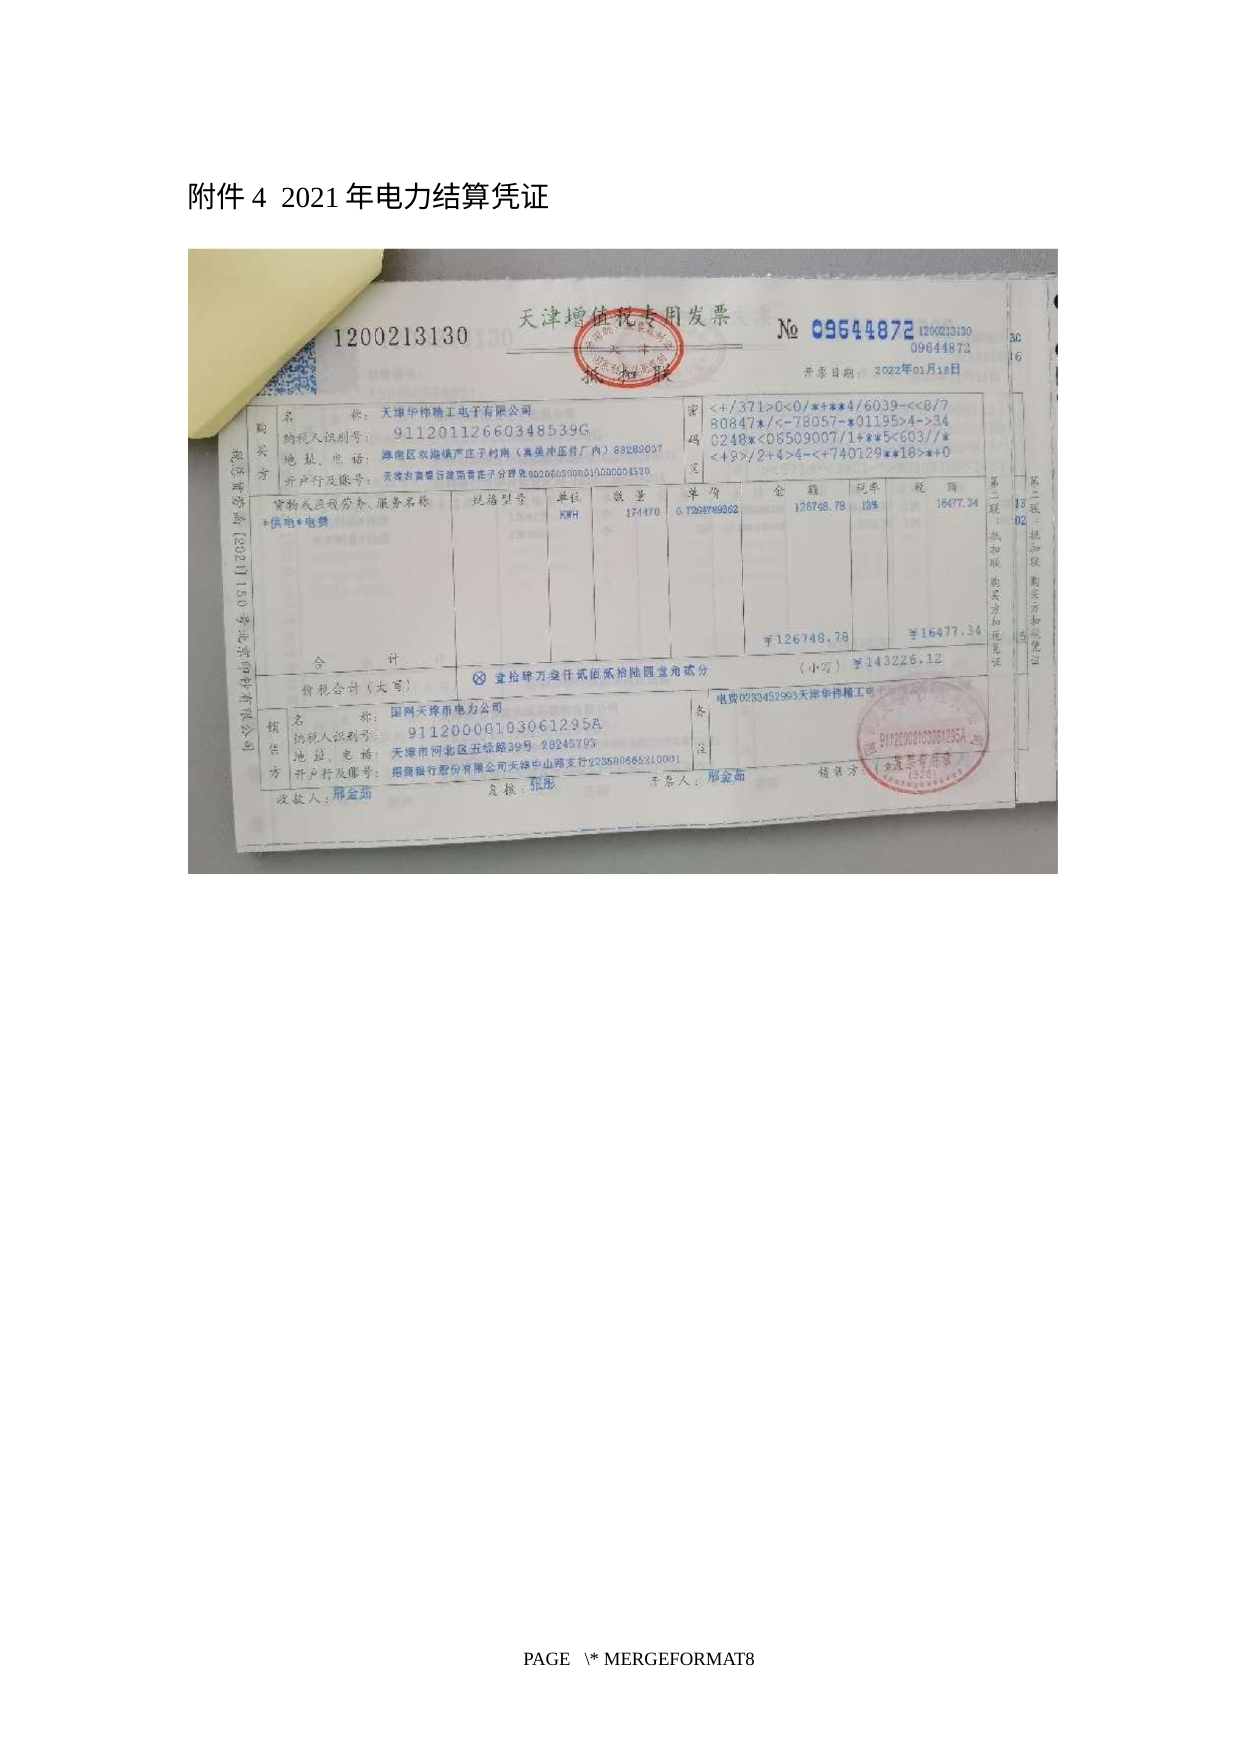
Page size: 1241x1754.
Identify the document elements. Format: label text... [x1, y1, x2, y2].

picture [189, 249, 1057, 874]
text 附件4 2021年电力结算凭证 [187, 162, 1053, 227]
